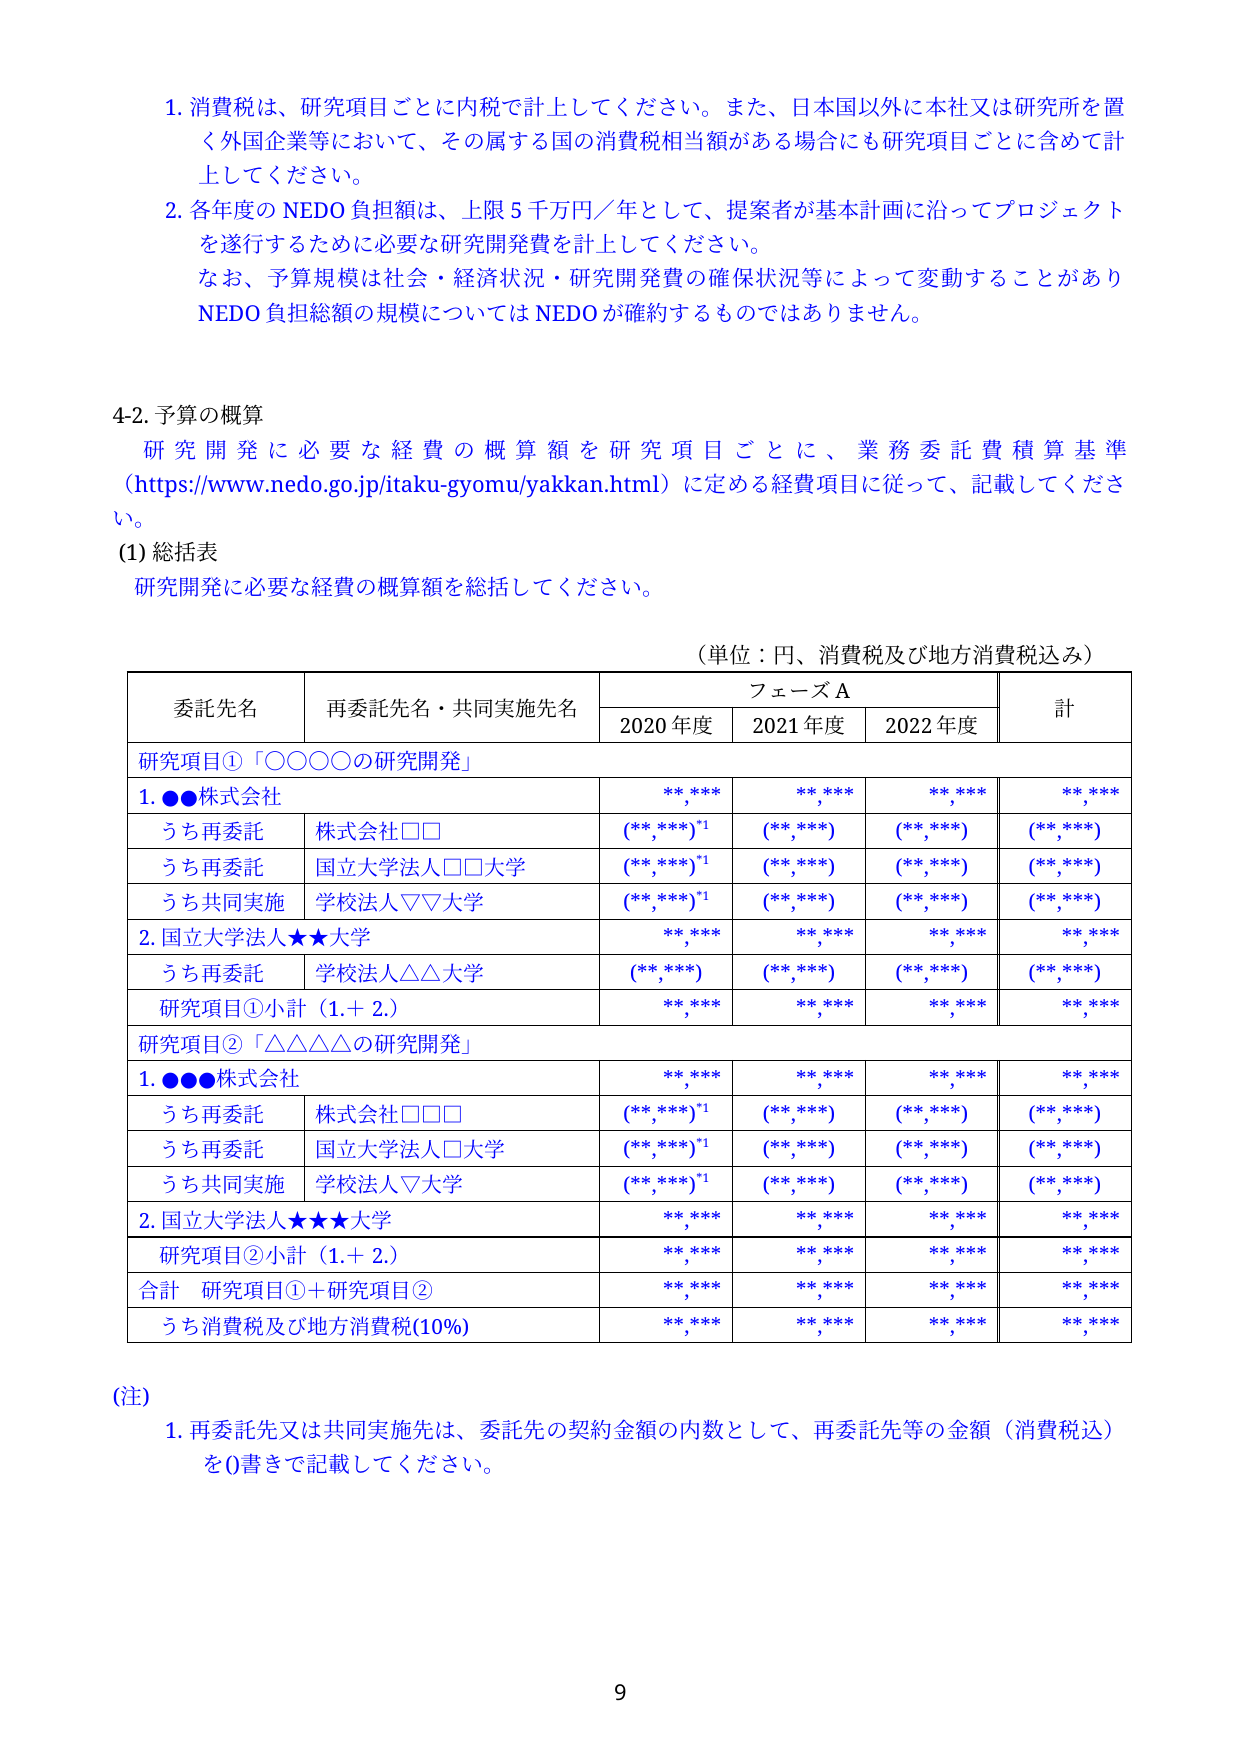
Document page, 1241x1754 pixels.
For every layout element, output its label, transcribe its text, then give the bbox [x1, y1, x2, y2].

table_cell 1. ●●●株式会社 [128, 1061, 599, 1095]
table_header フェーズA [600, 673, 997, 707]
table_cell (**,***) [1000, 1096, 1131, 1130]
table_cell (**,***) [866, 1167, 997, 1201]
table_cell 学校法人▽大学 [305, 1167, 599, 1201]
table_cell **,*** [733, 1238, 865, 1272]
table_cell 株式会社□□□ [305, 1096, 599, 1130]
table_cell **,*** [1000, 1238, 1131, 1272]
table_cell **,*** [733, 990, 865, 1024]
table_cell **,*** [733, 1273, 865, 1307]
table_cell (**,***) [866, 884, 997, 918]
table_header 計 [1000, 673, 1131, 742]
table_cell **,*** [600, 1061, 732, 1095]
table_cell (**,***) [733, 1131, 865, 1166]
table_cell **,*** [600, 1308, 732, 1342]
table_cell **,*** [1000, 1061, 1131, 1095]
table_cell 2. 国立大学法人★★★大学 [128, 1202, 599, 1236]
table_cell (**,***) [733, 849, 865, 883]
table_cell (**,***) [1000, 955, 1131, 989]
table_cell **,*** [600, 1202, 732, 1236]
table_cell **,*** [733, 920, 865, 954]
table_cell (**,***)*1 [600, 814, 732, 848]
table_cell **,*** [866, 920, 997, 954]
table_cell うち再委託 [128, 1096, 304, 1130]
table_cell うち再委託 [128, 814, 304, 848]
table_cell (**,***) [866, 1096, 997, 1130]
table_cell 2. 国立大学法人★★大学 [128, 920, 599, 954]
table_cell **,*** [600, 1273, 732, 1307]
text （単位：円、消費税及び地方消費税込み） [112, 637, 1105, 671]
table_cell 2020年度 [600, 708, 732, 742]
table_cell うち再委託 [128, 1131, 304, 1166]
table_cell **,*** [866, 1308, 997, 1342]
table_cell (**,***) [733, 1167, 865, 1201]
table_cell (**,***) [733, 814, 865, 848]
table_cell 2021年度 [733, 708, 865, 742]
table_cell (**,***) [1000, 1131, 1131, 1166]
table_cell 1. ●●株式会社 [128, 778, 599, 813]
table_cell 株式会社□□ [305, 814, 599, 848]
table_cell **,*** [1000, 778, 1131, 813]
table_cell (**,***) [733, 1096, 865, 1130]
table_cell (**,***) [733, 955, 865, 989]
table_cell うち共同実施 [128, 1167, 304, 1201]
table_cell **,*** [866, 1061, 997, 1095]
table_cell 研究項目①「○○○○の研究開発」 [128, 743, 1131, 777]
table_cell 2022年度 [866, 708, 997, 742]
text (1) 総括表 [112, 534, 1128, 568]
table_cell **,*** [1000, 920, 1131, 954]
text (注) [112, 1378, 1128, 1412]
table_cell うち消費税及び地方消費税(10%) [128, 1308, 599, 1342]
table_cell **,*** [866, 1238, 997, 1272]
text 1. 消費税は、研究項目ごとに内税で計上してください。また、日本国以外に本社又は研究所を置く外国企業等において、その属する国の消費税相当額がある場合にも研究項目ごとに含めて計上してください。 [164, 89, 1128, 192]
table_cell **,*** [1000, 1273, 1131, 1307]
table_cell (**,***)*1 [600, 1131, 732, 1166]
table_cell (**,***)*1 [600, 849, 732, 883]
table_cell **,*** [866, 778, 997, 813]
table_cell **,*** [1000, 1202, 1131, 1236]
table_cell (**,***) [1000, 1167, 1131, 1201]
text 研究開発に必要な経費の概算額を総括してください。 [112, 568, 1105, 603]
table_cell うち再委託 [128, 849, 304, 883]
table_cell **,*** [600, 990, 732, 1024]
table_cell **,*** [600, 1238, 732, 1272]
table_cell 研究項目②「△△△△の研究開発」 [128, 1026, 1131, 1060]
table_cell (**,***) [1000, 884, 1131, 918]
table_cell **,*** [1000, 990, 1131, 1024]
table_cell 研究項目②小計（1.＋ 2.） [128, 1238, 599, 1272]
table_cell (**,***) [866, 955, 997, 989]
table_cell 研究項目①小計（1.＋ 2.） [128, 990, 599, 1024]
text なお、予算規模は社会・経済状況・研究開発費の確保状況等によって変動することがあり、NEDO負担総額の規模についてはNEDOが確約するものではありません。 [198, 260, 1128, 329]
table_cell (**,***) [866, 814, 997, 848]
table_cell (**,***) [866, 1131, 997, 1166]
table_cell (**,***) [1000, 814, 1131, 848]
table_cell **,*** [600, 920, 732, 954]
table_header 委託先名 [128, 673, 304, 742]
table_cell (**,***)*1 [600, 1167, 732, 1201]
table_cell **,*** [733, 1202, 865, 1236]
table_cell (**,***) [600, 955, 732, 989]
table_cell 合計 研究項目①＋研究項目② [128, 1273, 599, 1307]
table_cell **,*** [733, 1061, 865, 1095]
table_cell **,*** [733, 1308, 865, 1342]
text 1. 再委託先又は共同実施先は、委託先の契約金額の内数として、再委託先等の金額（消費税込）を()書きで記載してください。 [165, 1412, 1128, 1480]
table_cell 学校法人△△大学 [305, 955, 599, 989]
table_cell (**,***) [1000, 849, 1131, 883]
table_cell うち再委託 [128, 955, 304, 989]
text 4-2. 予算の概算 [112, 397, 1128, 431]
table_cell **,*** [1000, 1308, 1131, 1342]
table_cell 学校法人▽▽大学 [305, 884, 599, 918]
table_cell 国立大学法人□□大学 [305, 849, 599, 883]
table_cell 国立大学法人□大学 [305, 1131, 599, 1166]
table_cell うち共同実施 [128, 884, 304, 918]
table_cell **,*** [866, 990, 997, 1024]
table_cell **,*** [866, 1273, 997, 1307]
table_cell (**,***)*1 [600, 1096, 732, 1130]
text 研究開発に必要な経費の概算額を研究項目ごとに、業務委託費積算基準（https://www.nedo.go.jp/itaku-gyomu/yakkan.html）に定める経費項目に従って、記載してください。 [112, 431, 1128, 534]
table_cell (**,***)*1 [600, 884, 732, 918]
table_cell **,*** [866, 1202, 997, 1236]
table_cell **,*** [733, 778, 865, 813]
table_header 再委託先名・共同実施先名 [305, 673, 599, 742]
text 2. 各年度のNEDO負担額は、上限5千万円／年として、提案者が基本計画に沿ってプロジェクトを遂行するために必要な研究開発費を計上してください。 [164, 192, 1128, 260]
table_cell (**,***) [733, 884, 865, 918]
table_cell **,*** [600, 778, 732, 813]
table_cell (**,***) [866, 849, 997, 883]
